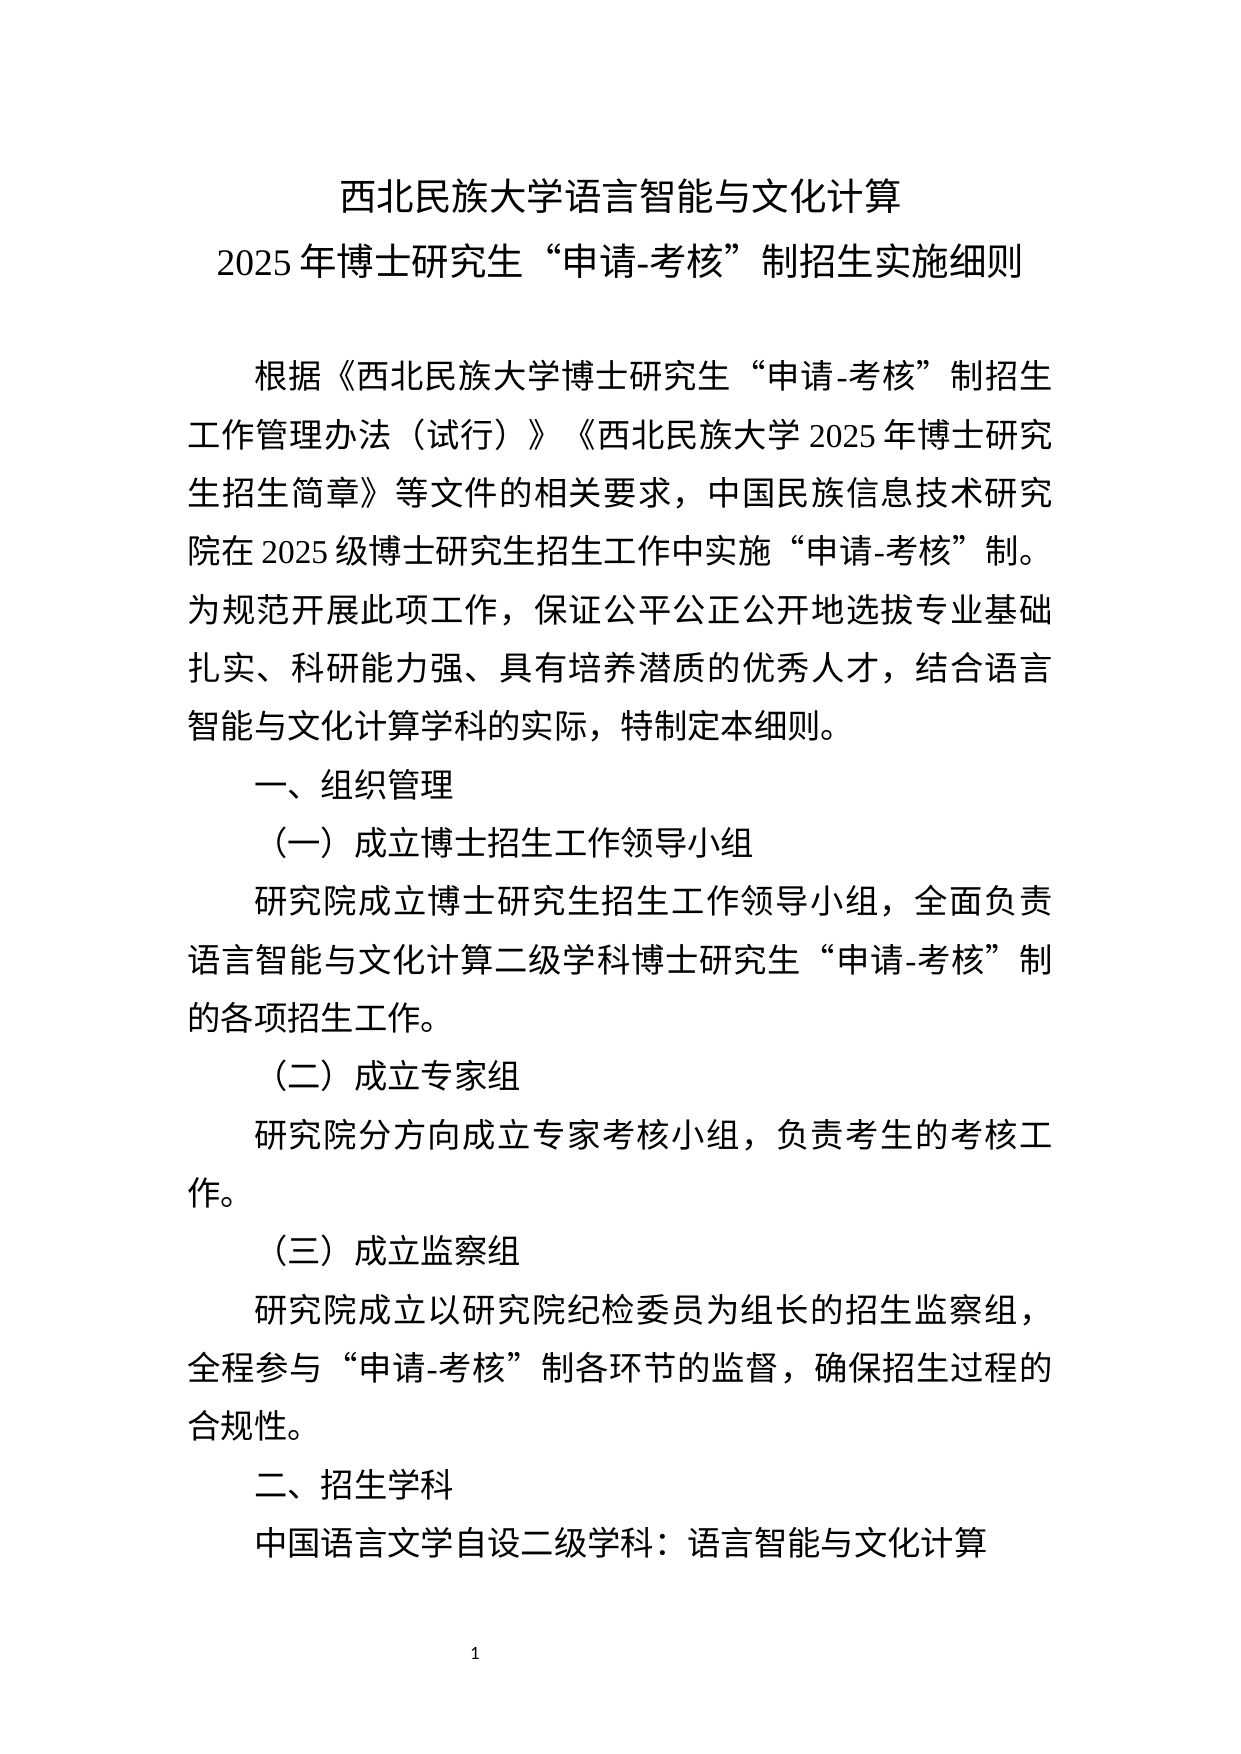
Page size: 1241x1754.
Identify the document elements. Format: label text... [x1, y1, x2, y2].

text （三）成立监察组 [187, 1217, 1053, 1276]
text 研究院成立以研究院纪检委员为组长的招生监察组，全程参与“申请-考核”制各环节的监督，确保招生过程的合规性。 [187, 1276, 1053, 1451]
text （一）成立博士招生工作领导小组 [187, 809, 1053, 867]
text 根据《西北民族大学博士研究生“申请-考核”制招生工作管理办法（试行）》《西北民族大学2025年博士研究生招生简章》等文件的相关要求，中国民族信息技术研究院在2025级博士研究生招生工作中实施“申请-考核”制。为规范开展此项工作，保证公平公正公开地选拔专业基础扎实、科研能力强、具有培养潜质的优秀人才，结合语言智能与文化计算学科的实际，特制定本细则。 [187, 342, 1053, 751]
text 一、组织管理 [187, 751, 1053, 809]
text 研究院分方向成立专家考核小组，负责考生的考核工作。 [187, 1101, 1053, 1217]
title 2025年博士研究生“申请-考核”制招生实施细则 [187, 227, 1053, 292]
text 二、招生学科 [187, 1451, 1053, 1509]
text （二）成立专家组 [187, 1042, 1053, 1101]
text 中国语言文学自设二级学科：语言智能与文化计算 [187, 1509, 1053, 1567]
text 研究院成立博士研究生招生工作领导小组，全面负责语言智能与文化计算二级学科博士研究生“申请-考核”制的各项招生工作。 [187, 867, 1053, 1042]
title 西北民族大学语言智能与文化计算 [187, 162, 1053, 227]
